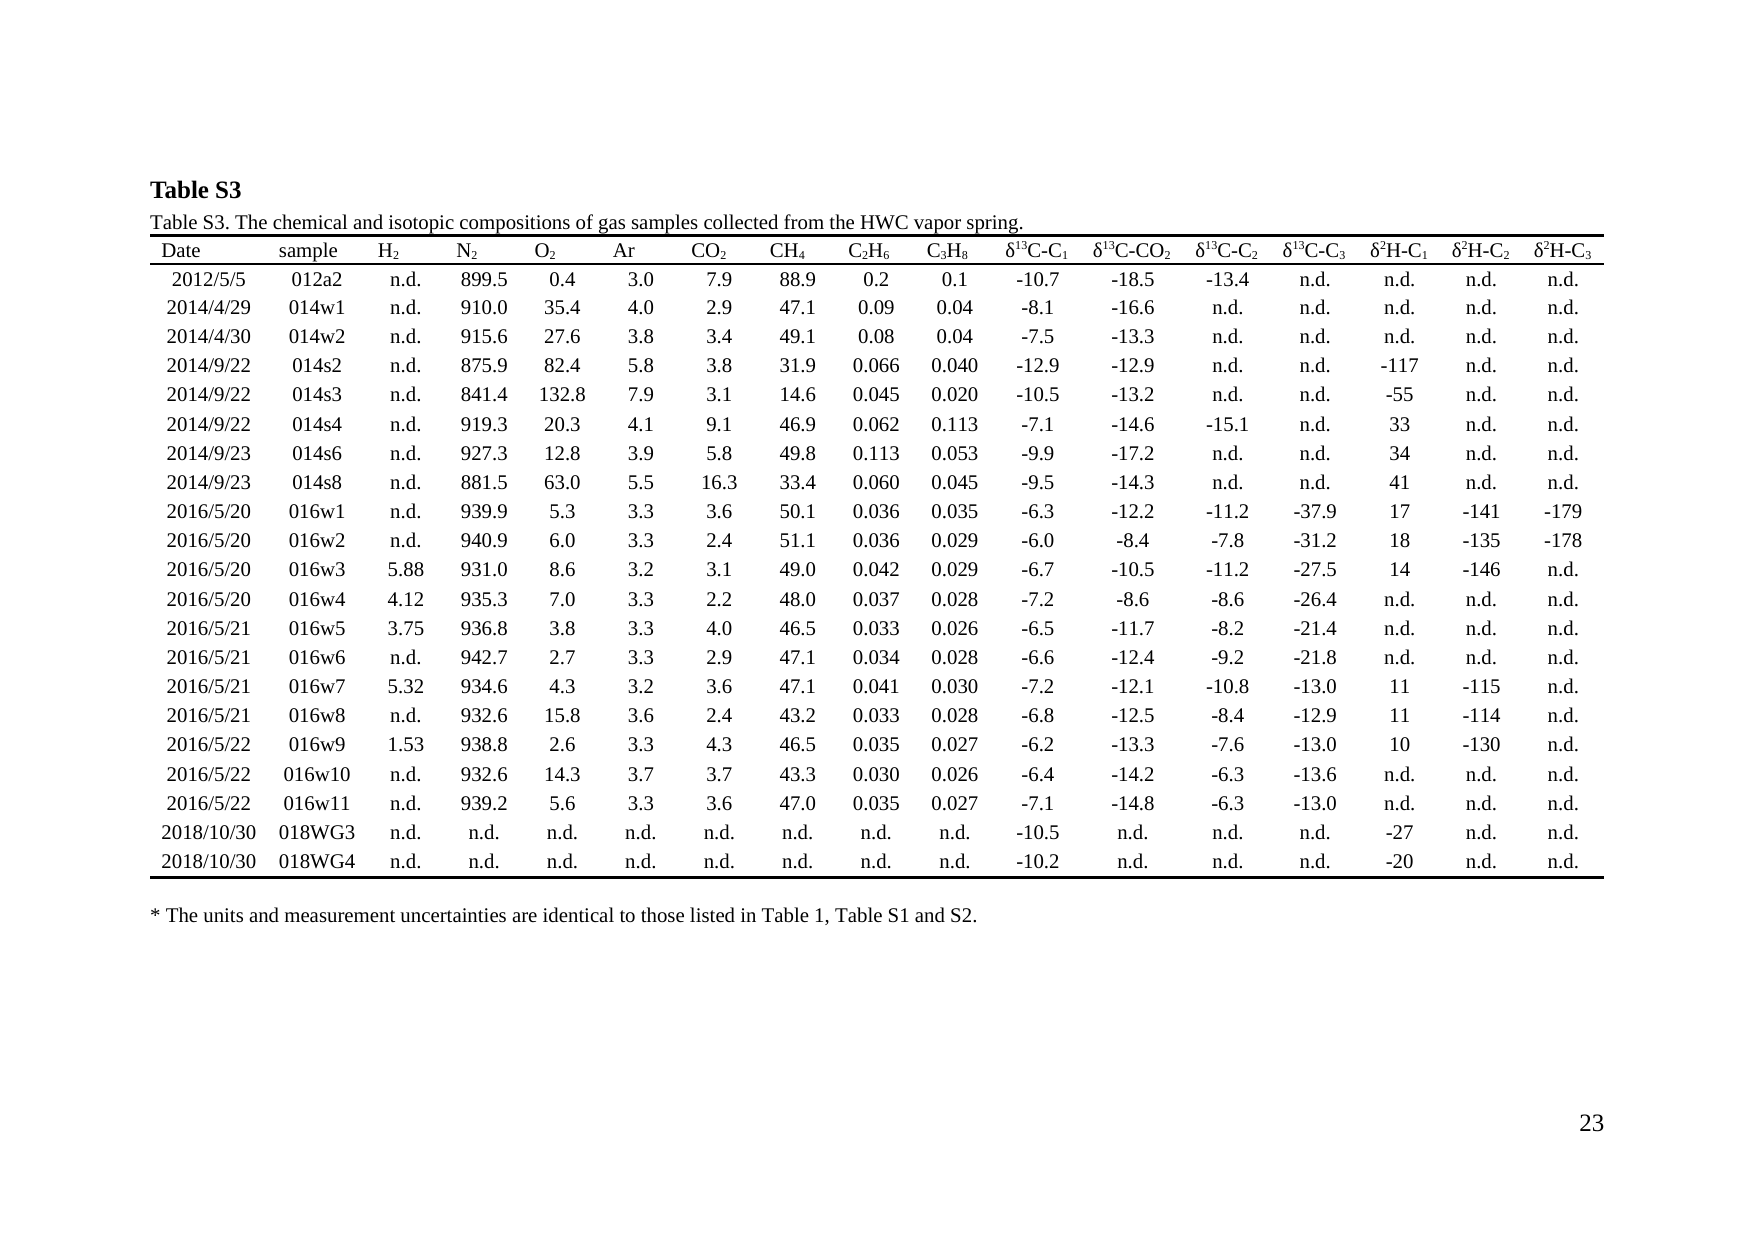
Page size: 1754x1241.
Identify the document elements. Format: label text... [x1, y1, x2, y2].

table_cell 2014/9/23 [150, 438, 267, 467]
table_cell n.d. [1522, 613, 1604, 642]
table_cell n.d. [1440, 265, 1522, 292]
table_cell -14.2 [1081, 759, 1184, 788]
table_cell -12.9 [1081, 351, 1184, 380]
table_cell 4.1 [601, 409, 680, 438]
table_cell 4.0 [601, 293, 680, 322]
table_cell 2.4 [680, 701, 758, 730]
table_header δ13C-C2 [1184, 237, 1271, 263]
table_cell -6.3 [1184, 788, 1271, 817]
table_cell n.d. [1522, 265, 1604, 292]
table_cell -6.3 [994, 497, 1081, 526]
table_cell 27.6 [523, 322, 601, 351]
table_cell 016w2 [268, 526, 366, 555]
table_cell -9.5 [994, 468, 1081, 497]
table_cell -15.1 [1184, 409, 1271, 438]
table_cell -21.8 [1271, 643, 1359, 672]
table_cell 34 [1359, 438, 1440, 467]
table_cell n.d. [1522, 380, 1604, 409]
table_cell -117 [1359, 351, 1440, 380]
table_cell n.d. [366, 409, 445, 438]
table_header δ13C-C1 [994, 237, 1081, 263]
table_cell 3.6 [601, 701, 680, 730]
table_cell 0.028 [915, 701, 994, 730]
table_cell -7.8 [1184, 526, 1271, 555]
table_header δ2H-C3 [1522, 237, 1604, 263]
table_cell 0.066 [837, 351, 915, 380]
table_cell 0.033 [837, 701, 915, 730]
table_cell n.d. [1522, 409, 1604, 438]
table_cell 1.53 [366, 730, 445, 759]
table_cell 0.036 [837, 526, 915, 555]
table_cell n.d. [366, 818, 445, 847]
table_cell 49.8 [758, 438, 837, 467]
table_cell 2.9 [680, 643, 758, 672]
table_cell 0.053 [915, 438, 994, 467]
table_cell n.d. [366, 788, 445, 817]
table_cell -20 [1359, 847, 1440, 876]
table_cell 5.88 [366, 555, 445, 584]
table_cell n.d. [680, 847, 758, 876]
table_cell 3.9 [601, 438, 680, 467]
table_cell -10.2 [994, 847, 1081, 876]
table_cell 4.0 [680, 613, 758, 642]
table_cell 014s6 [268, 438, 366, 467]
table_cell n.d. [1359, 759, 1440, 788]
table_cell -146 [1440, 555, 1522, 584]
table_cell 0.2 [837, 265, 915, 292]
table_cell 6.0 [523, 526, 601, 555]
table_cell n.d. [1271, 293, 1359, 322]
table_cell n.d. [1184, 293, 1271, 322]
table_cell -14.8 [1081, 788, 1184, 817]
table_cell 49.0 [758, 555, 837, 584]
table_cell 0.04 [915, 322, 994, 351]
table_cell 3.3 [601, 584, 680, 613]
table_cell -114 [1440, 701, 1522, 730]
table_cell 2012/5/5 [150, 265, 267, 292]
table_cell 0.030 [915, 672, 994, 701]
table_cell n.d. [366, 759, 445, 788]
table_header CH4 [758, 237, 837, 263]
table_cell -13.2 [1081, 380, 1184, 409]
table_cell 939.2 [445, 788, 523, 817]
table_cell 20.3 [523, 409, 601, 438]
table_cell n.d. [366, 438, 445, 467]
table_cell 0.113 [837, 438, 915, 467]
table_cell n.d. [1522, 643, 1604, 672]
table_cell n.d. [1522, 351, 1604, 380]
table_cell 2016/5/20 [150, 555, 267, 584]
table_cell 3.75 [366, 613, 445, 642]
table_cell -6.5 [994, 613, 1081, 642]
table_cell -26.4 [1271, 584, 1359, 613]
table_cell -12.9 [1271, 701, 1359, 730]
table_cell 18 [1359, 526, 1440, 555]
table_cell 7.9 [680, 265, 758, 292]
table_cell 14.3 [523, 759, 601, 788]
table_cell 3.1 [680, 380, 758, 409]
table_cell 014w1 [268, 293, 366, 322]
table_cell -14.3 [1081, 468, 1184, 497]
table_header N2 [445, 237, 523, 263]
table_cell 2018/10/30 [150, 847, 267, 876]
table_cell n.d. [1359, 265, 1440, 292]
table_cell -12.1 [1081, 672, 1184, 701]
table_cell 014w2 [268, 322, 366, 351]
table_cell n.d. [366, 701, 445, 730]
text * The units and measurement uncertainties are identical to those listed in Table 1, Table S1 and S2. [150, 903, 1604, 927]
table_cell -6.6 [994, 643, 1081, 672]
table_cell 3.8 [523, 613, 601, 642]
table_header Date [150, 237, 267, 263]
table_cell 016w11 [268, 788, 366, 817]
table_cell 50.1 [758, 497, 837, 526]
table_cell 899.5 [445, 265, 523, 292]
table_cell -7.2 [994, 584, 1081, 613]
table_cell 47.0 [758, 788, 837, 817]
table_cell n.d. [445, 818, 523, 847]
table_cell n.d. [1271, 380, 1359, 409]
table_cell 910.0 [445, 293, 523, 322]
table_cell 3.8 [680, 351, 758, 380]
table_cell 919.3 [445, 409, 523, 438]
table_cell -130 [1440, 730, 1522, 759]
table_cell 0.113 [915, 409, 994, 438]
table_cell 11 [1359, 672, 1440, 701]
table_cell 938.8 [445, 730, 523, 759]
table_cell 3.6 [680, 788, 758, 817]
table_cell -8.4 [1184, 701, 1271, 730]
table_cell 931.0 [445, 555, 523, 584]
table_cell n.d. [1522, 584, 1604, 613]
table_cell 016w8 [268, 701, 366, 730]
table_cell 939.9 [445, 497, 523, 526]
table_cell n.d. [1184, 468, 1271, 497]
table_cell n.d. [1440, 759, 1522, 788]
table_cell n.d. [1184, 438, 1271, 467]
table_cell -6.7 [994, 555, 1081, 584]
table_cell -6.4 [994, 759, 1081, 788]
table_cell 4.3 [523, 672, 601, 701]
table_cell n.d. [1271, 351, 1359, 380]
table_cell -6.2 [994, 730, 1081, 759]
table_cell 932.6 [445, 759, 523, 788]
table_cell -135 [1440, 526, 1522, 555]
table_cell 0.029 [915, 526, 994, 555]
table_cell -12.2 [1081, 497, 1184, 526]
subtitle Table S3 [150, 175, 1604, 204]
table_cell 5.5 [601, 468, 680, 497]
table_cell -6.0 [994, 526, 1081, 555]
table_cell 018WG4 [268, 847, 366, 876]
table_cell n.d. [366, 265, 445, 292]
table_cell 936.8 [445, 613, 523, 642]
table_cell 14 [1359, 555, 1440, 584]
table_cell n.d. [1359, 788, 1440, 817]
table_header O2 [523, 237, 601, 263]
table_cell 0.045 [837, 380, 915, 409]
table_cell 0.08 [837, 322, 915, 351]
table_cell 2014/4/30 [150, 322, 267, 351]
table_cell n.d. [1522, 701, 1604, 730]
table_cell 7.9 [601, 380, 680, 409]
table_cell n.d. [758, 847, 837, 876]
table_cell 0.035 [915, 497, 994, 526]
table_cell 0.042 [837, 555, 915, 584]
table_cell -8.6 [1184, 584, 1271, 613]
table_cell 3.6 [680, 497, 758, 526]
table_cell 3.3 [601, 730, 680, 759]
table_cell 2016/5/20 [150, 526, 267, 555]
table_cell n.d. [1440, 847, 1522, 876]
table_cell n.d. [1522, 730, 1604, 759]
table_cell 41 [1359, 468, 1440, 497]
table_cell 016w3 [268, 555, 366, 584]
table_cell n.d. [1359, 584, 1440, 613]
table_cell n.d. [1271, 468, 1359, 497]
table_cell 17 [1359, 497, 1440, 526]
table_cell 0.028 [915, 584, 994, 613]
table_cell 0.060 [837, 468, 915, 497]
table_cell 82.4 [523, 351, 601, 380]
table_cell n.d. [1271, 265, 1359, 292]
table_cell 3.2 [601, 672, 680, 701]
table_cell 47.1 [758, 672, 837, 701]
table_cell 3.3 [601, 643, 680, 672]
text Table S3. The chemical and isotopic compositions of gas samples collected from the HWC vapor spring. [150, 210, 1604, 234]
table_cell 15.8 [523, 701, 601, 730]
table_cell n.d. [366, 322, 445, 351]
table_cell n.d. [1271, 847, 1359, 876]
table_cell 14.6 [758, 380, 837, 409]
table_cell -115 [1440, 672, 1522, 701]
table_cell -27.5 [1271, 555, 1359, 584]
table_cell n.d. [1440, 584, 1522, 613]
table_cell 0.034 [837, 643, 915, 672]
table_cell 5.32 [366, 672, 445, 701]
table_cell -10.5 [1081, 555, 1184, 584]
table_cell -7.2 [994, 672, 1081, 701]
table_cell 3.3 [601, 613, 680, 642]
table_cell 3.7 [680, 759, 758, 788]
table_cell n.d. [1522, 788, 1604, 817]
table_cell 014s4 [268, 409, 366, 438]
table_cell 3.4 [680, 322, 758, 351]
table_cell -37.9 [1271, 497, 1359, 526]
table_cell n.d. [1440, 380, 1522, 409]
table_cell 0.030 [837, 759, 915, 788]
table_cell n.d. [1359, 322, 1440, 351]
table_cell n.d. [1522, 468, 1604, 497]
table_cell 016w6 [268, 643, 366, 672]
table_cell n.d. [1184, 322, 1271, 351]
table_header CO2 [680, 237, 758, 263]
table_cell 2016/5/21 [150, 701, 267, 730]
table_header sample [268, 237, 366, 263]
table_cell n.d. [1440, 468, 1522, 497]
table_cell 014s3 [268, 380, 366, 409]
table_cell 2016/5/20 [150, 584, 267, 613]
table_cell -10.5 [994, 818, 1081, 847]
table_cell -55 [1359, 380, 1440, 409]
table_cell n.d. [1271, 818, 1359, 847]
table_cell 12.8 [523, 438, 601, 467]
table_cell n.d. [1184, 351, 1271, 380]
table_cell n.d. [1359, 613, 1440, 642]
table_cell -12.4 [1081, 643, 1184, 672]
table_cell 0.1 [915, 265, 994, 292]
table_cell n.d. [1522, 438, 1604, 467]
table_cell 016w4 [268, 584, 366, 613]
table_cell 10 [1359, 730, 1440, 759]
table_cell 63.0 [523, 468, 601, 497]
table_cell 2.4 [680, 526, 758, 555]
table_cell n.d. [1271, 409, 1359, 438]
table_cell n.d. [601, 818, 680, 847]
table_cell 3.0 [601, 265, 680, 292]
table_cell -31.2 [1271, 526, 1359, 555]
table_cell n.d. [915, 818, 994, 847]
table_cell n.d. [1522, 818, 1604, 847]
table_cell -7.5 [994, 322, 1081, 351]
table_header δ13C-C3 [1271, 237, 1359, 263]
table_cell -8.2 [1184, 613, 1271, 642]
table_cell 2016/5/21 [150, 643, 267, 672]
table_cell n.d. [1184, 380, 1271, 409]
table_cell n.d. [1440, 818, 1522, 847]
table_cell 0.041 [837, 672, 915, 701]
table_cell 0.035 [837, 730, 915, 759]
table_cell 4.12 [366, 584, 445, 613]
table_cell n.d. [1440, 351, 1522, 380]
table_cell -17.2 [1081, 438, 1184, 467]
table_cell 33.4 [758, 468, 837, 497]
table_cell 4.3 [680, 730, 758, 759]
table_cell -21.4 [1271, 613, 1359, 642]
table_cell 47.1 [758, 643, 837, 672]
table_cell 49.1 [758, 322, 837, 351]
table_cell n.d. [1359, 293, 1440, 322]
table_cell 5.8 [680, 438, 758, 467]
table_cell n.d. [915, 847, 994, 876]
table_cell n.d. [1522, 293, 1604, 322]
table_cell n.d. [1522, 322, 1604, 351]
table_cell 2016/5/20 [150, 497, 267, 526]
table_cell -178 [1522, 526, 1604, 555]
table_cell 3.2 [601, 555, 680, 584]
table_cell n.d. [837, 847, 915, 876]
table_cell -11.7 [1081, 613, 1184, 642]
table_cell -6.3 [1184, 759, 1271, 788]
table_header δ2H-C1 [1359, 237, 1440, 263]
table_cell 16.3 [680, 468, 758, 497]
table_cell 46.9 [758, 409, 837, 438]
table_cell n.d. [366, 526, 445, 555]
table_cell 48.0 [758, 584, 837, 613]
table_cell -12.5 [1081, 701, 1184, 730]
table_cell n.d. [366, 293, 445, 322]
table_cell 0.026 [915, 759, 994, 788]
table_cell -8.1 [994, 293, 1081, 322]
table_cell 2016/5/22 [150, 759, 267, 788]
table_cell 46.5 [758, 730, 837, 759]
table_cell 51.1 [758, 526, 837, 555]
table_cell n.d. [1184, 847, 1271, 876]
table_cell 132.8 [523, 380, 601, 409]
table_cell -13.3 [1081, 322, 1184, 351]
table_cell 2014/9/22 [150, 380, 267, 409]
table_cell 2016/5/22 [150, 788, 267, 817]
table_cell n.d. [1440, 438, 1522, 467]
table_cell n.d. [445, 847, 523, 876]
table_cell 841.4 [445, 380, 523, 409]
table_cell -10.5 [994, 380, 1081, 409]
table_cell 3.3 [601, 497, 680, 526]
table_cell -14.6 [1081, 409, 1184, 438]
table_cell -9.2 [1184, 643, 1271, 672]
table_cell 012a2 [268, 265, 366, 292]
table_cell -27 [1359, 818, 1440, 847]
table_cell 2018/10/30 [150, 818, 267, 847]
table_cell 3.7 [601, 759, 680, 788]
table_cell 11 [1359, 701, 1440, 730]
table_header H2 [366, 237, 445, 263]
table_cell n.d. [1440, 409, 1522, 438]
table_cell 016w1 [268, 497, 366, 526]
table_cell n.d. [1184, 818, 1271, 847]
table_cell 932.6 [445, 701, 523, 730]
table_cell 5.3 [523, 497, 601, 526]
table_cell 2014/9/22 [150, 351, 267, 380]
table_cell n.d. [1440, 322, 1522, 351]
table_cell 0.027 [915, 730, 994, 759]
table_cell n.d. [1522, 555, 1604, 584]
table_cell n.d. [1271, 322, 1359, 351]
table_cell n.d. [1440, 293, 1522, 322]
table_cell 0.045 [915, 468, 994, 497]
table_cell -6.8 [994, 701, 1081, 730]
table_header δ2H-C2 [1440, 237, 1522, 263]
table_cell -13.0 [1271, 730, 1359, 759]
table_cell 0.04 [915, 293, 994, 322]
table_cell n.d. [601, 847, 680, 876]
table_cell 2014/9/22 [150, 409, 267, 438]
table_cell n.d. [523, 847, 601, 876]
table_cell 35.4 [523, 293, 601, 322]
table_cell 016w9 [268, 730, 366, 759]
table_cell 942.7 [445, 643, 523, 672]
table_cell n.d. [1271, 438, 1359, 467]
table_cell -13.6 [1271, 759, 1359, 788]
table_cell n.d. [680, 818, 758, 847]
table_cell 0.028 [915, 643, 994, 672]
table_cell 2.6 [523, 730, 601, 759]
table_cell 0.4 [523, 265, 601, 292]
table_cell n.d. [366, 643, 445, 672]
table_cell 0.040 [915, 351, 994, 380]
table_cell 88.9 [758, 265, 837, 292]
table_cell n.d. [1081, 818, 1184, 847]
table_cell -8.4 [1081, 526, 1184, 555]
table_cell 47.1 [758, 293, 837, 322]
table_cell n.d. [1522, 759, 1604, 788]
table_cell 8.6 [523, 555, 601, 584]
table_cell n.d. [1359, 643, 1440, 672]
table_cell 940.9 [445, 526, 523, 555]
table_cell 0.037 [837, 584, 915, 613]
table_cell 927.3 [445, 438, 523, 467]
table_cell 881.5 [445, 468, 523, 497]
table_cell 0.033 [837, 613, 915, 642]
table_cell n.d. [366, 351, 445, 380]
table_cell 3.8 [601, 322, 680, 351]
table_cell n.d. [366, 497, 445, 526]
table_cell 934.6 [445, 672, 523, 701]
table_cell n.d. [1440, 613, 1522, 642]
table_cell 2016/5/22 [150, 730, 267, 759]
table_cell 3.3 [601, 526, 680, 555]
table_cell n.d. [366, 847, 445, 876]
table_cell -7.1 [994, 788, 1081, 817]
table_cell -18.5 [1081, 265, 1184, 292]
table_cell n.d. [366, 380, 445, 409]
table_cell 0.026 [915, 613, 994, 642]
table_cell -141 [1440, 497, 1522, 526]
table_cell 0.027 [915, 788, 994, 817]
table_cell n.d. [1440, 643, 1522, 672]
table_cell 014s8 [268, 468, 366, 497]
table_cell 935.3 [445, 584, 523, 613]
table_cell 3.6 [680, 672, 758, 701]
table_cell 016w10 [268, 759, 366, 788]
table_cell 0.029 [915, 555, 994, 584]
table_cell 9.1 [680, 409, 758, 438]
table_cell n.d. [1522, 672, 1604, 701]
table_cell 0.09 [837, 293, 915, 322]
table_cell 2.2 [680, 584, 758, 613]
table_cell -10.8 [1184, 672, 1271, 701]
table_cell -179 [1522, 497, 1604, 526]
table_cell 2014/9/23 [150, 468, 267, 497]
table_cell -9.9 [994, 438, 1081, 467]
table_header C3H8 [915, 237, 994, 263]
table_cell 46.5 [758, 613, 837, 642]
table_cell 3.3 [601, 788, 680, 817]
table_cell -10.7 [994, 265, 1081, 292]
table_cell 0.062 [837, 409, 915, 438]
table_cell n.d. [837, 818, 915, 847]
table_cell 5.8 [601, 351, 680, 380]
table_cell 43.3 [758, 759, 837, 788]
table_cell 2.7 [523, 643, 601, 672]
table_cell 2016/5/21 [150, 613, 267, 642]
table_cell 915.6 [445, 322, 523, 351]
table_cell -13.0 [1271, 672, 1359, 701]
table_cell 0.020 [915, 380, 994, 409]
table_cell n.d. [523, 818, 601, 847]
table_cell -12.9 [994, 351, 1081, 380]
table_cell 0.035 [837, 788, 915, 817]
table_cell 018WG3 [268, 818, 366, 847]
table_header Ar [601, 237, 680, 263]
table_cell n.d. [1522, 847, 1604, 876]
table_header δ13C-CO2 [1081, 237, 1184, 263]
table_cell n.d. [1081, 847, 1184, 876]
table_cell -11.2 [1184, 555, 1271, 584]
table_cell 2.9 [680, 293, 758, 322]
table_cell n.d. [366, 468, 445, 497]
table_cell -7.1 [994, 409, 1081, 438]
table_cell 7.0 [523, 584, 601, 613]
table_cell 33 [1359, 409, 1440, 438]
table_cell -7.6 [1184, 730, 1271, 759]
table_cell n.d. [758, 818, 837, 847]
table_cell -13.4 [1184, 265, 1271, 292]
table_cell 31.9 [758, 351, 837, 380]
table_cell 0.036 [837, 497, 915, 526]
table_cell 2014/4/29 [150, 293, 267, 322]
table_cell -13.3 [1081, 730, 1184, 759]
table_cell 016w5 [268, 613, 366, 642]
table_cell -11.2 [1184, 497, 1271, 526]
table_header C2H6 [837, 237, 915, 263]
table_cell 2016/5/21 [150, 672, 267, 701]
table_cell 875.9 [445, 351, 523, 380]
table_cell n.d. [1440, 788, 1522, 817]
table_cell -16.6 [1081, 293, 1184, 322]
table_cell -13.0 [1271, 788, 1359, 817]
table_cell 014s2 [268, 351, 366, 380]
table_cell 43.2 [758, 701, 837, 730]
table_cell 5.6 [523, 788, 601, 817]
table_cell 3.1 [680, 555, 758, 584]
table_cell 016w7 [268, 672, 366, 701]
table_cell -8.6 [1081, 584, 1184, 613]
